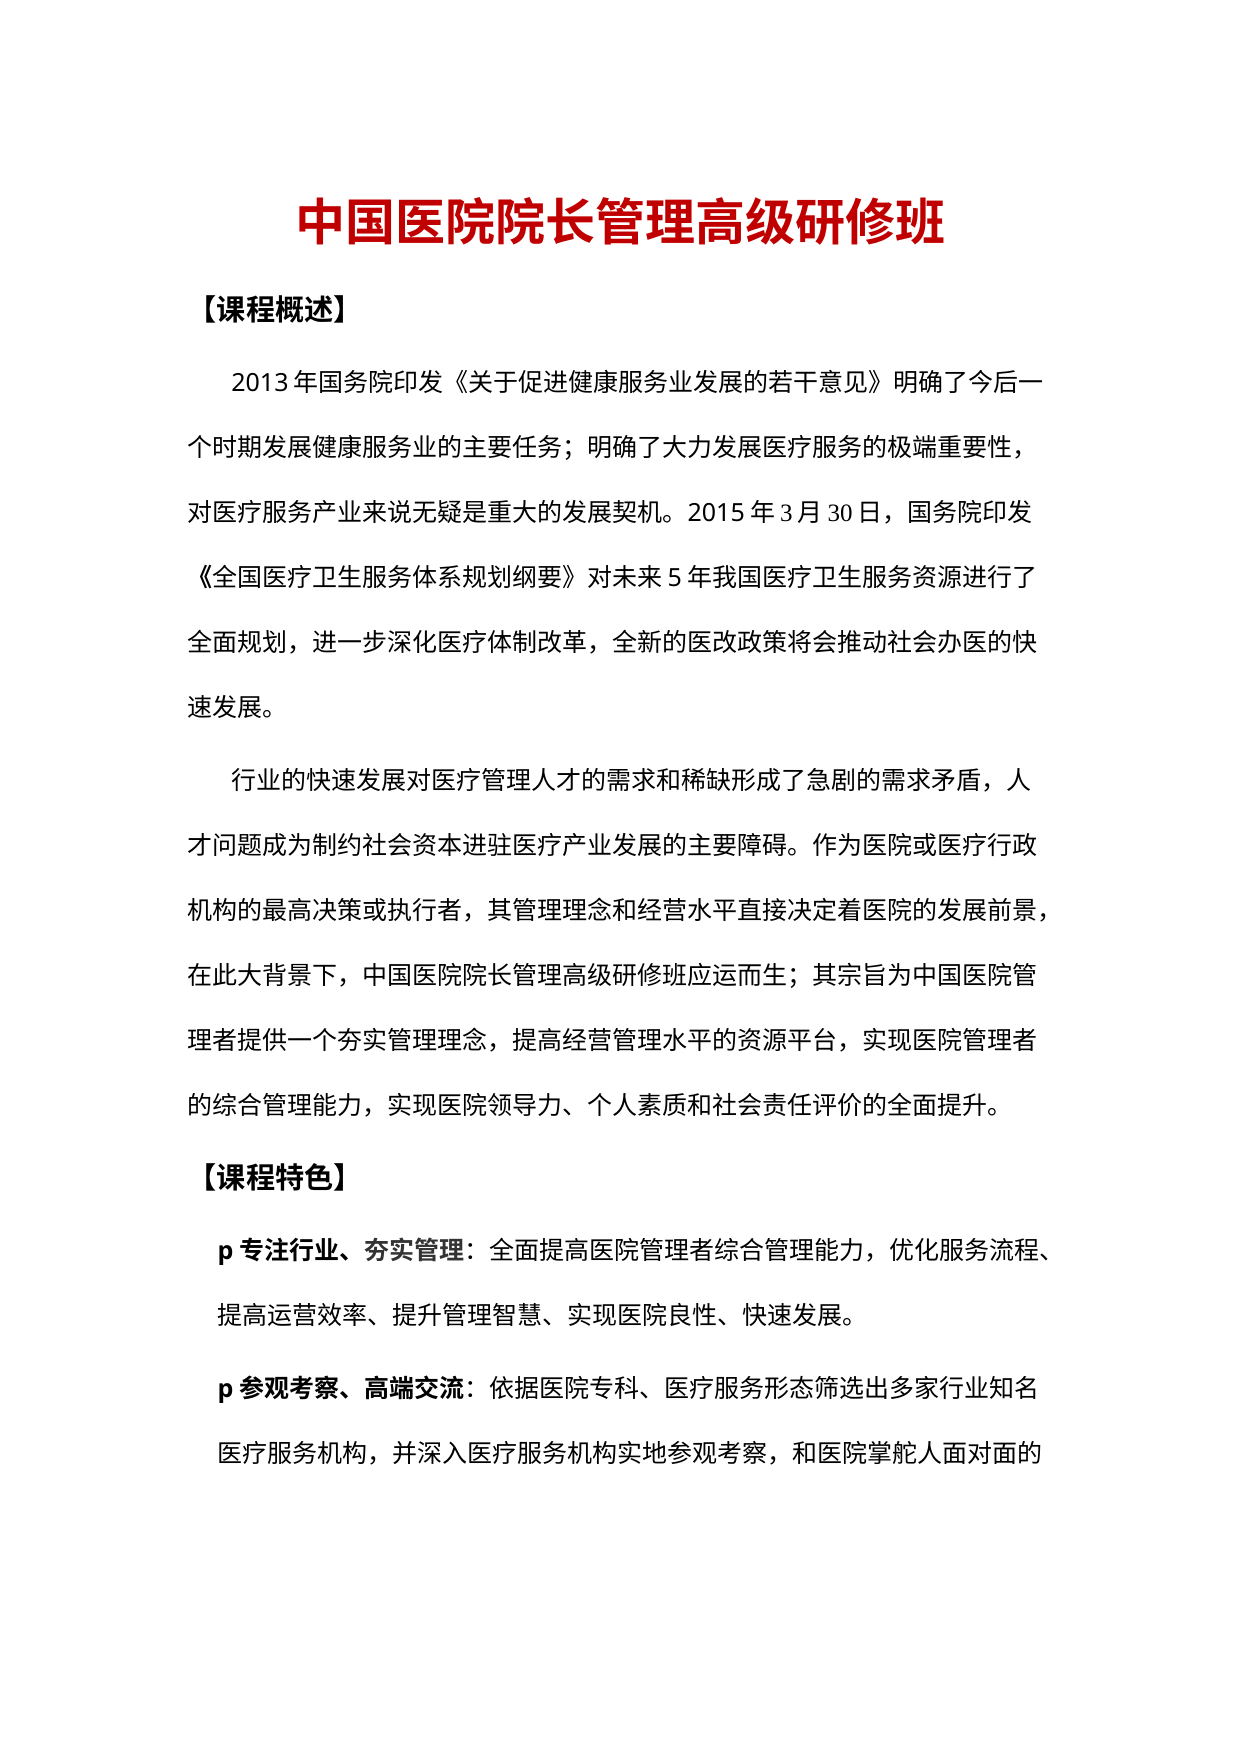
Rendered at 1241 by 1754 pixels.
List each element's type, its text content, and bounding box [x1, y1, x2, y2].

text p 专注行业、夯实管理：全面提高医院管理者综合管理能力，优化服务流程、提高运营效率、提升管理智慧、实现医院良性、快速发展。 [217, 1216, 1053, 1346]
text 行业的快速发展对医疗管理人才的需求和稀缺形成了急剧的需求矛盾，人才问题成为制约社会资本进驻医疗产业发展的主要障碍。作为医院或医疗行政机构的最高决策或执行者，其管理理念和经营水平直接决定着医院的发展前景，在此大背景下，中国医院院长管理高级研修班应运而生；其宗旨为中国医院管理者提供一个夯实管理理念，提高经营管理水平的资源平台，实现医院管理者的综合管理能力，实现医院领导力、个人素质和社会责任评价的全面提升。 [187, 746, 1053, 1136]
text 【课程特色】 [187, 1143, 1053, 1208]
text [217, 1354, 1053, 1484]
text 中国医院院长管理高级研修班 [187, 170, 1053, 267]
text 【课程概述】 [187, 275, 1053, 340]
text 2013年国务院印发《关于促进健康服务业发展的若干意见》明确了今后一个时期发展健康服务业的主要任务；明确了大力发展医疗服务的极端重要性，对医疗服务产业来说无疑是重大的发展契机。2015年3月30日，国务院印发《全国医疗卫生服务体系规划纲要》对未来5年我国医疗卫生服务资源进行了全面规划，进一步深化医疗体制改革，全新的医改政策将会推动社会办医的快速发展。 [187, 348, 1053, 738]
